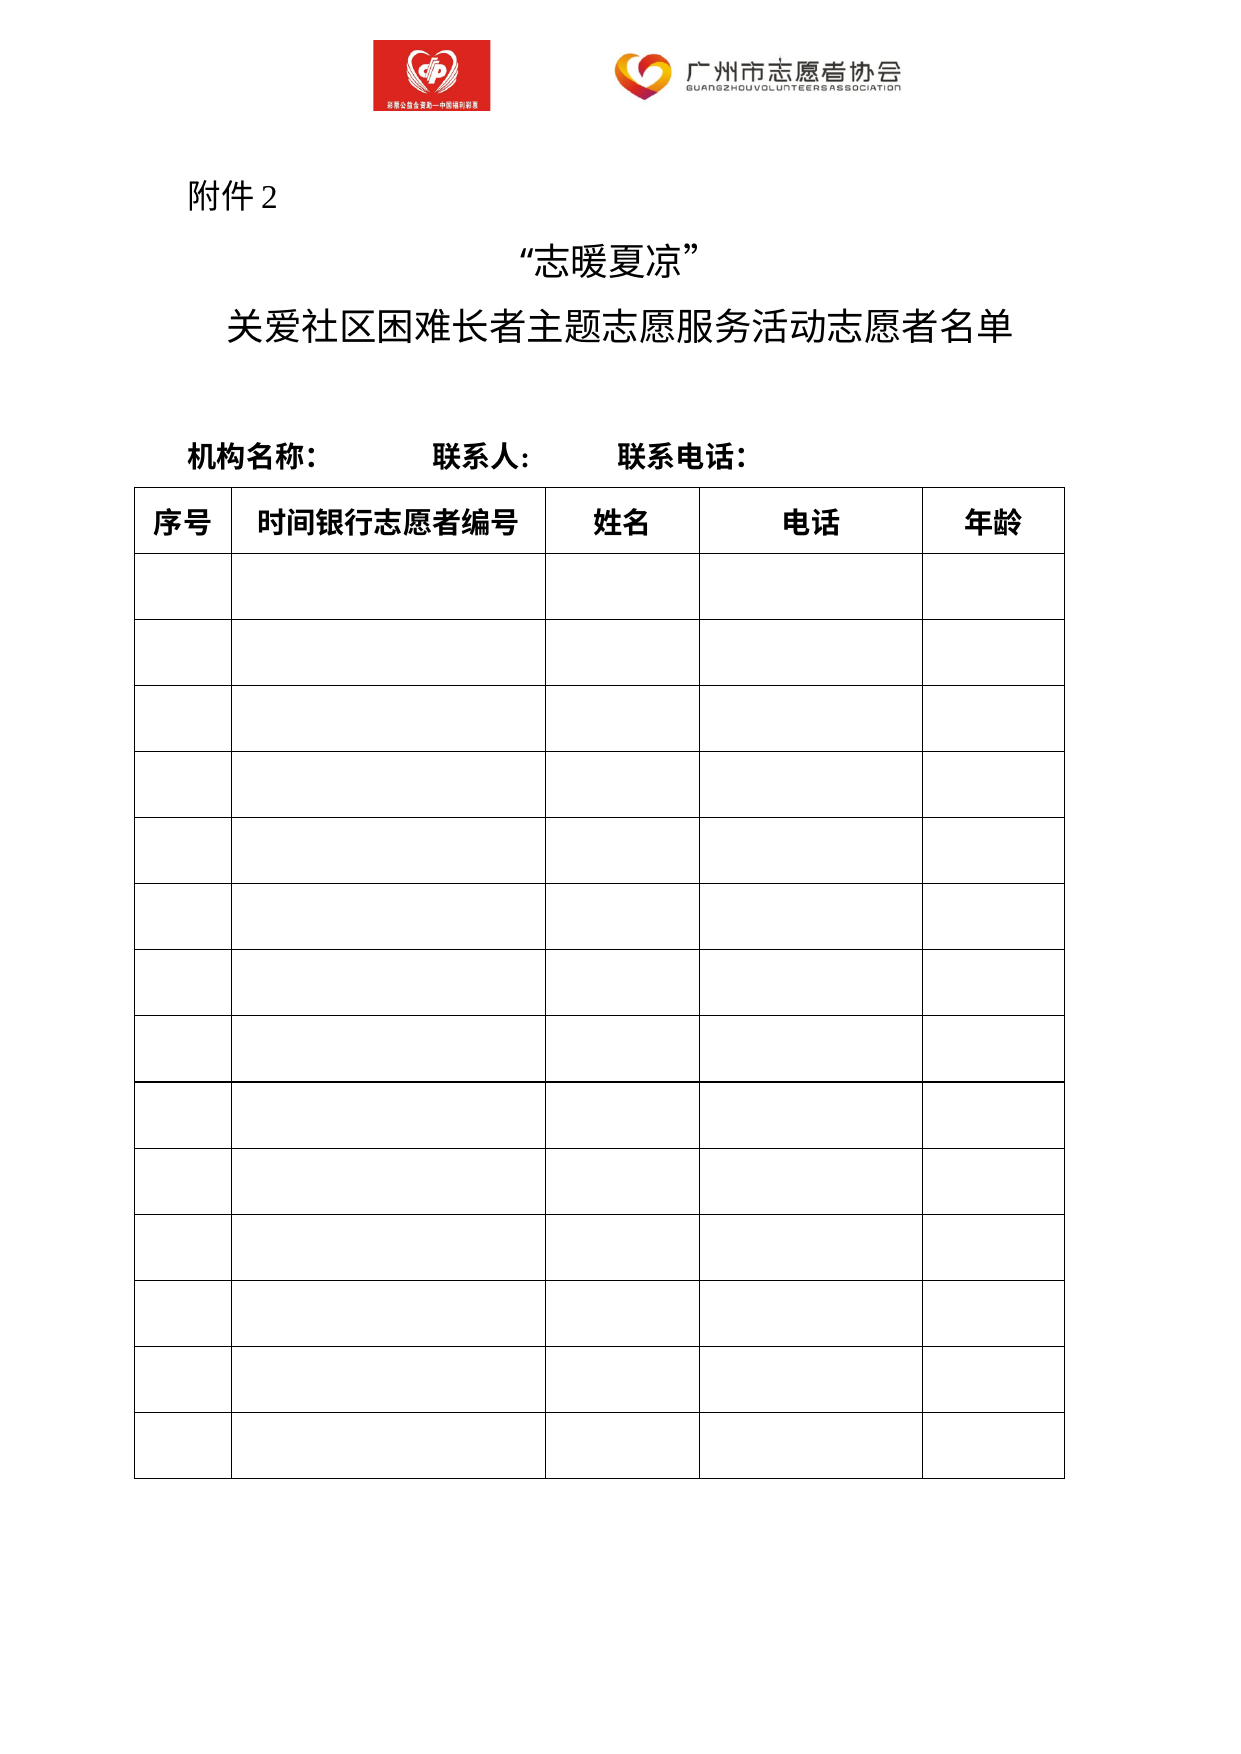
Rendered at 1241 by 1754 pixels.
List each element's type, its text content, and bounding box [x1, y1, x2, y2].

table_cell [232, 1215, 545, 1279]
table_cell [700, 1281, 922, 1346]
table_cell [135, 554, 231, 619]
table_cell [546, 686, 699, 751]
table_cell [546, 1215, 699, 1279]
table_cell [232, 1016, 545, 1081]
table_cell [700, 554, 922, 619]
table_cell [700, 752, 922, 817]
table_cell [923, 1215, 1064, 1279]
table_cell [135, 620, 231, 685]
table_cell [923, 1413, 1064, 1478]
table_cell [135, 1413, 231, 1478]
table_cell [923, 1281, 1064, 1346]
table_cell [700, 1347, 922, 1412]
table_header 序号 [135, 488, 231, 553]
table_cell [923, 554, 1064, 619]
table_cell [546, 818, 699, 883]
table_cell [135, 686, 231, 751]
table_cell [700, 1083, 922, 1147]
table_cell [546, 554, 699, 619]
table_cell [700, 1016, 922, 1081]
table_cell [232, 884, 545, 949]
table_cell [232, 950, 545, 1015]
table_cell [135, 818, 231, 883]
table_cell [135, 1083, 231, 1147]
table_cell [923, 620, 1064, 685]
table_header 姓名 [546, 488, 699, 553]
table_cell [135, 1347, 231, 1412]
table_cell [923, 1016, 1064, 1081]
table_cell [546, 1016, 699, 1081]
table_cell [923, 1083, 1064, 1147]
table_cell [700, 620, 922, 685]
table_cell [700, 1149, 922, 1213]
table_cell [700, 1215, 922, 1279]
table_cell [232, 818, 545, 883]
table_cell [232, 1347, 545, 1412]
table_cell [546, 1347, 699, 1412]
table_cell [232, 686, 545, 751]
text 关爱社区困难长者主题志愿服务活动志愿者名单 [187, 292, 1053, 357]
table_cell [232, 752, 545, 817]
table_cell [546, 1281, 699, 1346]
table_cell [923, 752, 1064, 817]
table_cell [700, 1413, 922, 1478]
table_cell [700, 686, 922, 751]
picture [373, 40, 491, 111]
table_cell [546, 752, 699, 817]
table_cell [232, 1281, 545, 1346]
picture [604, 40, 911, 109]
table_cell [546, 1083, 699, 1147]
table_cell [135, 1281, 231, 1346]
table_cell [135, 884, 231, 949]
table_header 时间银行志愿者编号 [232, 488, 545, 553]
table_cell [700, 818, 922, 883]
table_cell [546, 884, 699, 949]
table_cell [135, 1149, 231, 1213]
table_cell [232, 554, 545, 619]
table_cell [135, 1215, 231, 1279]
table_cell [232, 1083, 545, 1147]
table_cell [700, 884, 922, 949]
table_cell [923, 1149, 1064, 1213]
table_header 年龄 [923, 488, 1064, 553]
table_cell [700, 950, 922, 1015]
table_cell [923, 884, 1064, 949]
table_cell [135, 950, 231, 1015]
table_cell [923, 1347, 1064, 1412]
table_cell [546, 1149, 699, 1213]
table_cell [923, 818, 1064, 883]
table_cell [135, 752, 231, 817]
text 附件2 [187, 162, 1053, 227]
table_header 电话 [700, 488, 922, 553]
table_cell [232, 620, 545, 685]
table_cell [232, 1149, 545, 1213]
table_cell [546, 620, 699, 685]
table_cell [923, 950, 1064, 1015]
table_cell [135, 1016, 231, 1081]
text “志暖夏凉” [187, 227, 1053, 292]
table_cell [546, 1413, 699, 1478]
table_cell [232, 1413, 545, 1478]
text 机构名称： 联系人: 联系电话： [187, 422, 1053, 487]
table_cell [546, 950, 699, 1015]
table_cell [923, 686, 1064, 751]
